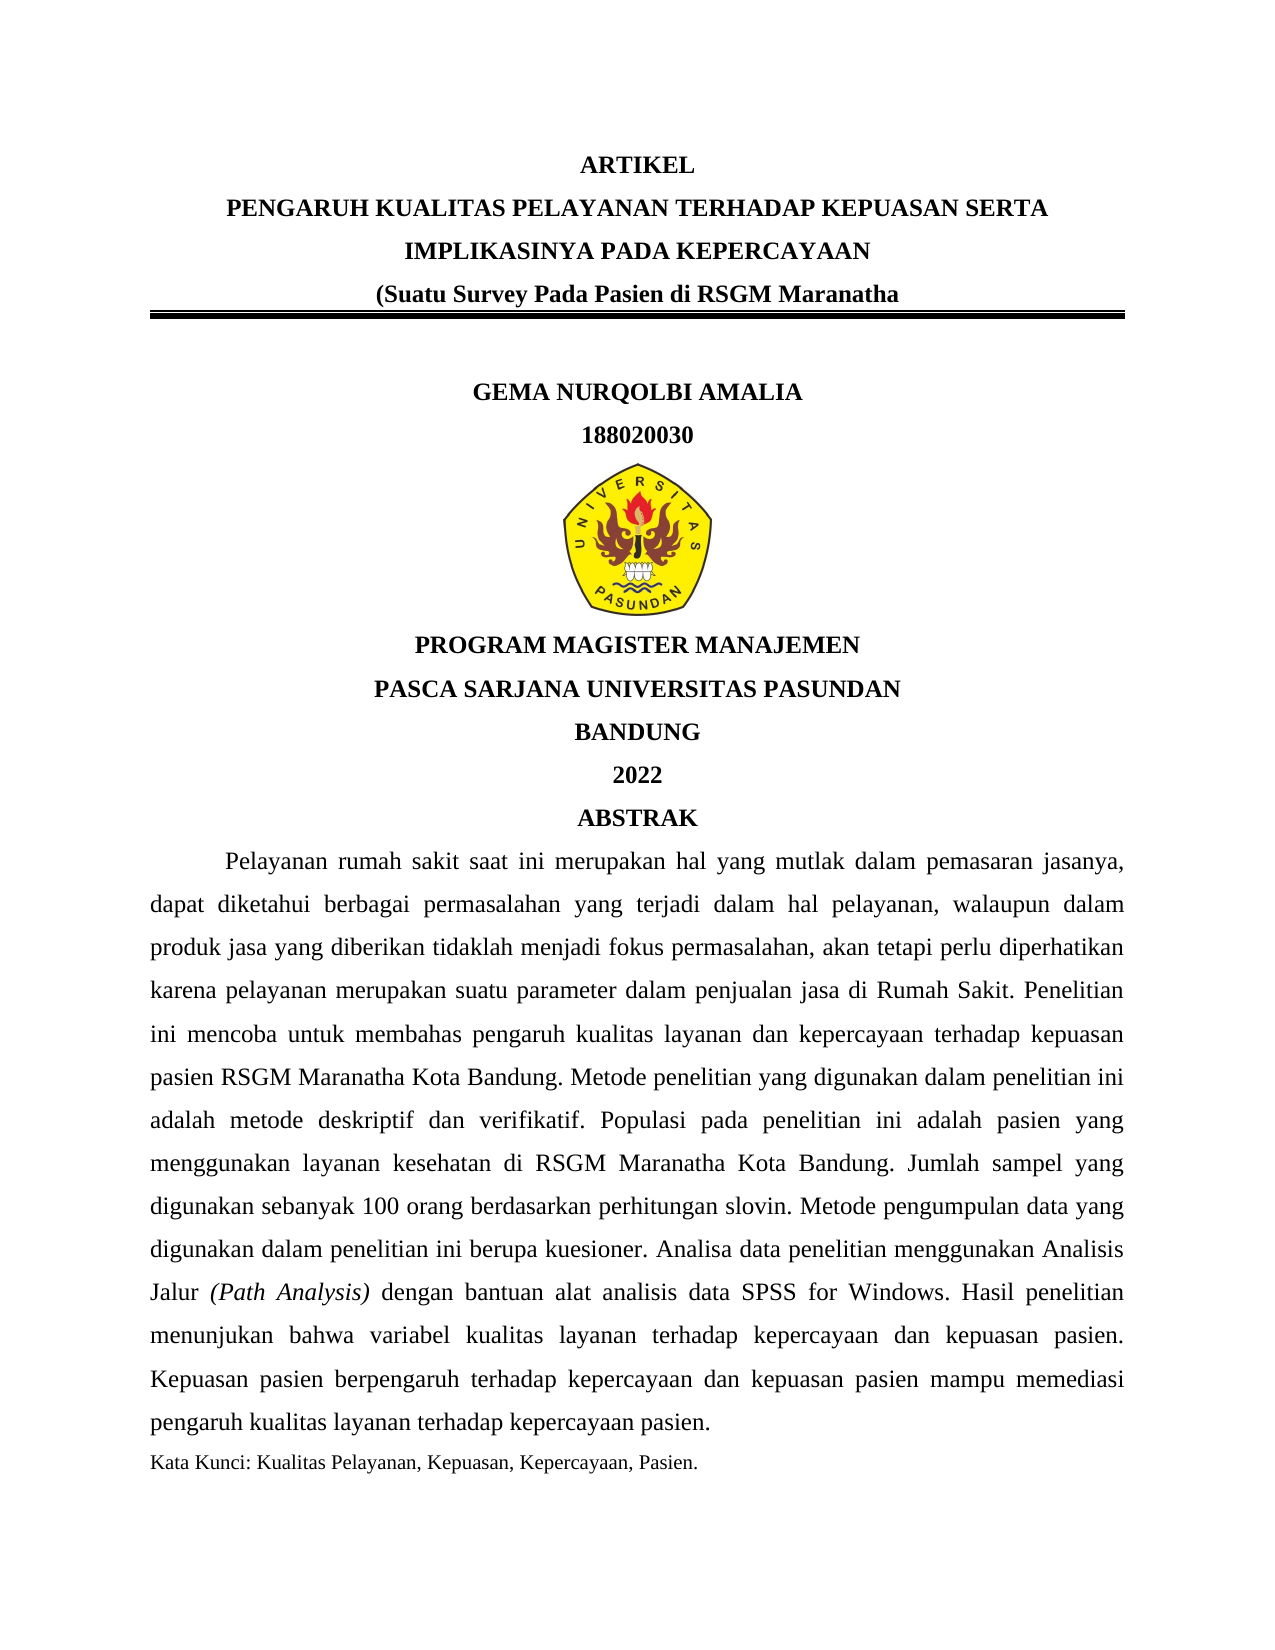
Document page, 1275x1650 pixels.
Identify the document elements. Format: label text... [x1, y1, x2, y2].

text ARTIKEL [150, 150, 1125, 179]
picture [563, 463, 712, 616]
text Kata Kunci: Kualitas Pelayanan, Kepuasan, Kepercayaan, Pasien. [150, 1450, 1125, 1474]
text 2022 [150, 760, 1125, 789]
text 188020030 [150, 420, 1125, 449]
text Pelayanan rumah sakit saat ini merupakan hal yang mutlak dalam pemasaran jasanya, dapat diketahui berbagai permasalahan yang terjadi dalam hal pelayanan, walaupun dalam produk jasa yang diberikan tidaklah menjadi fokus permasalahan, akan tetapi perlu diperhatikan karena pelayanan merupakan suatu parameter dalam penjualan jasa di Rumah Sakit. Penelitian ini mencoba untuk membahas pengaruh kualitas layanan dan kepercayaan terhadap kepuasan pasien RSGM Maranatha Kota Bandung. Metode penelitian yang digunakan dalam penelitian ini adalah metode deskriptif dan verifikatif. Populasi pada penelitian ini adalah pasien yang menggunakan layanan kesehatan di RSGM Maranatha Kota Bandung. Jumlah sampel yang digunakan sebanyak 100 orang berdasarkan perhitungan slovin. Metode pengumpulan data yang digunakan dalam penelitian ini berupa kuesioner. Analisa data penelitian menggunakan Analisis Jalur (Path Analysis) dengan bantuan alat analisis data SPSS for Windows. Hasil penelitian menunjukan bahwa variabel kualitas layanan terhadap kepercayaan dan kepuasan pasien. Kepuasan pasien berpengaruh terhadap kepercayaan dan kepuasan pasien mampu memediasi pengaruh kualitas layanan terhadap kepercayaan pasien. [150, 846, 1125, 1436]
text PENGARUH KUALITAS PELAYANAN TERHADAP KEPUASAN SERTA IMPLIKASINYA PADA KEPERCAYAAN [150, 193, 1125, 265]
text PROGRAM MAGISTER MANAJEMEN [150, 631, 1125, 659]
text ABSTRAK [150, 803, 1125, 832]
text PASCA SARJANA UNIVERSITAS PASUNDAN [150, 674, 1125, 702]
text (Suatu Survey Pada Pasien di RSGM Maranatha [150, 279, 1125, 310]
text BANDUNG [150, 717, 1125, 746]
text GEMA NURQOLBI AMALIA [150, 377, 1125, 406]
